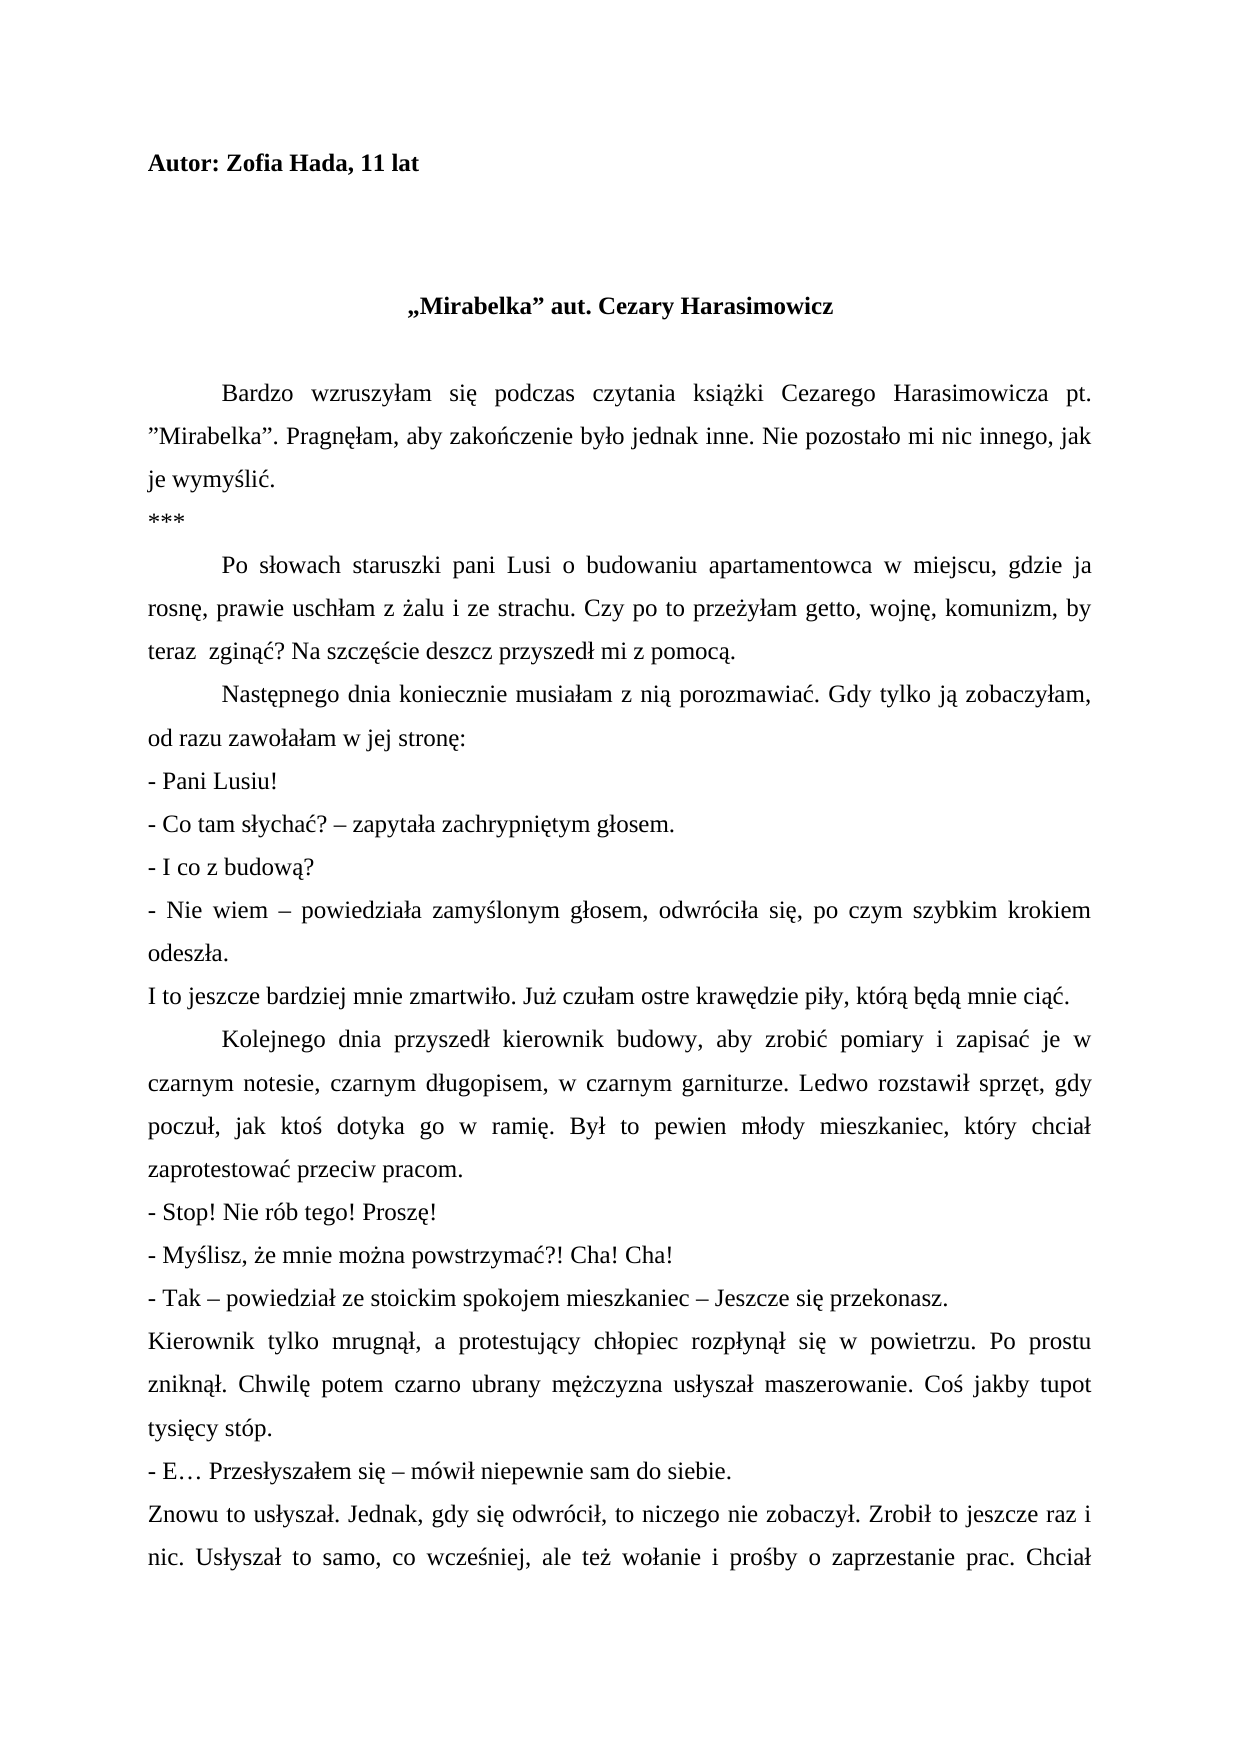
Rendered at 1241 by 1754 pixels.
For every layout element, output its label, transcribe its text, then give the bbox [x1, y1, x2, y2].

text - Myślisz, że mnie można powstrzymać?! Cha! Cha! [148, 1240, 1093, 1269]
text - Nie wiem – powiedziała zamyślonym głosem, odwróciła się, po czym szybkim krokiem odeszła. [148, 895, 1093, 967]
text Kierownik tylko mrugnął, a protestujący chłopiec rozpłynął się w powietrzu. Po prostu zniknął. Chwilę potem czarno ubrany mężczyzna usłyszał maszerowanie. Coś jakby tupot tysięcy stóp. [148, 1326, 1093, 1441]
text „Mirabelka” aut. Cezary Harasimowicz [148, 291, 1093, 320]
text Autor: Zofia Hada, 11 lat [148, 148, 1093, 176]
text - Co tam słychać? – zapytała zachrypniętym głosem. [148, 809, 1093, 838]
text - Stop! Nie rób tego! Proszę! [148, 1197, 1093, 1226]
text - I co z budową? [148, 852, 1093, 881]
text Po słowach staruszki pani Lusi o budowaniu apartamentowca w miejscu, gdzie ja rosnę, prawie uschłam z żalu i ze strachu. Czy po to przeżyłam getto, wojnę, komunizm, by teraz zginąć? Na szczęście deszcz przyszedł mi z pomocą. [148, 550, 1093, 665]
text *** [148, 507, 1093, 536]
text - E… Przesłyszałem się – mówił niepewnie sam do siebie. [148, 1456, 1093, 1484]
text Kolejnego dnia przyszedł kierownik budowy, aby zrobić pomiary i zapisać je w czarnym notesie, czarnym długopisem, w czarnym garniturze. Ledwo rozstawił sprzęt, gdy poczuł, jak ktoś dotyka go w ramię. Był to pewien młody mieszkaniec, który chciał zaprotestować przeciw pracom. [148, 1024, 1093, 1183]
text - Tak – powiedział ze stoickim spokojem mieszkaniec – Jeszcze się przekonasz. [148, 1283, 1093, 1312]
text - Pani Lusiu! [148, 766, 1093, 794]
text Bardzo wzruszyłam się podczas czytania książki Cezarego Harasimowicza pt. ”Mirabelka”. Pragnęłam, aby zakończenie było jednak inne. Nie pozostało mi nic innego, jak je wymyślić. [148, 378, 1093, 493]
text I to jeszcze bardziej mnie zmartwiło. Już czułam ostre krawędzie piły, którą będą mnie ciąć. [148, 981, 1093, 1010]
text Następnego dnia koniecznie musiałam z nią porozmawiać. Gdy tylko ją zobaczyłam, od razu zawołałam w jej stronę: [148, 679, 1093, 751]
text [148, 1499, 1093, 1571]
